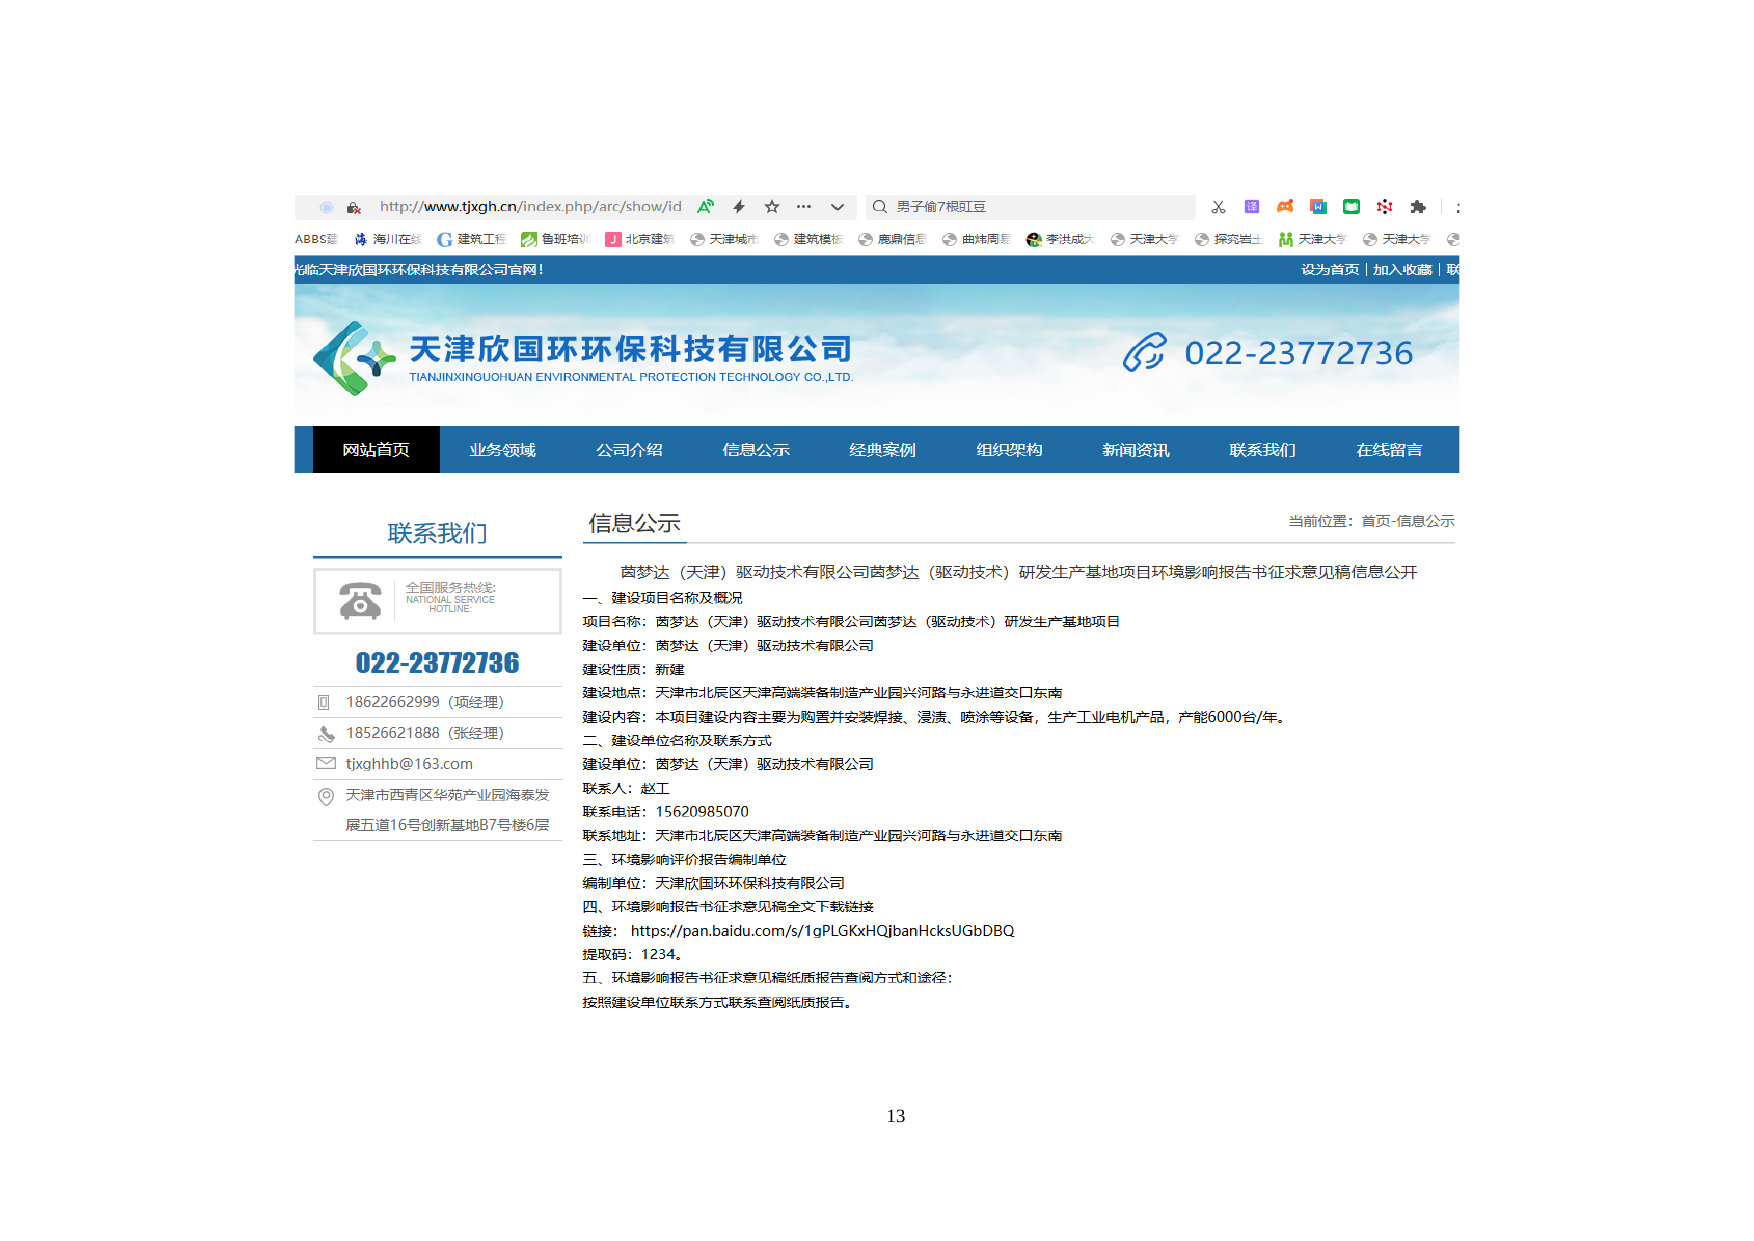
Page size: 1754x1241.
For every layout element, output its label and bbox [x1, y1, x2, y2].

picture [294, 195, 1460, 1013]
